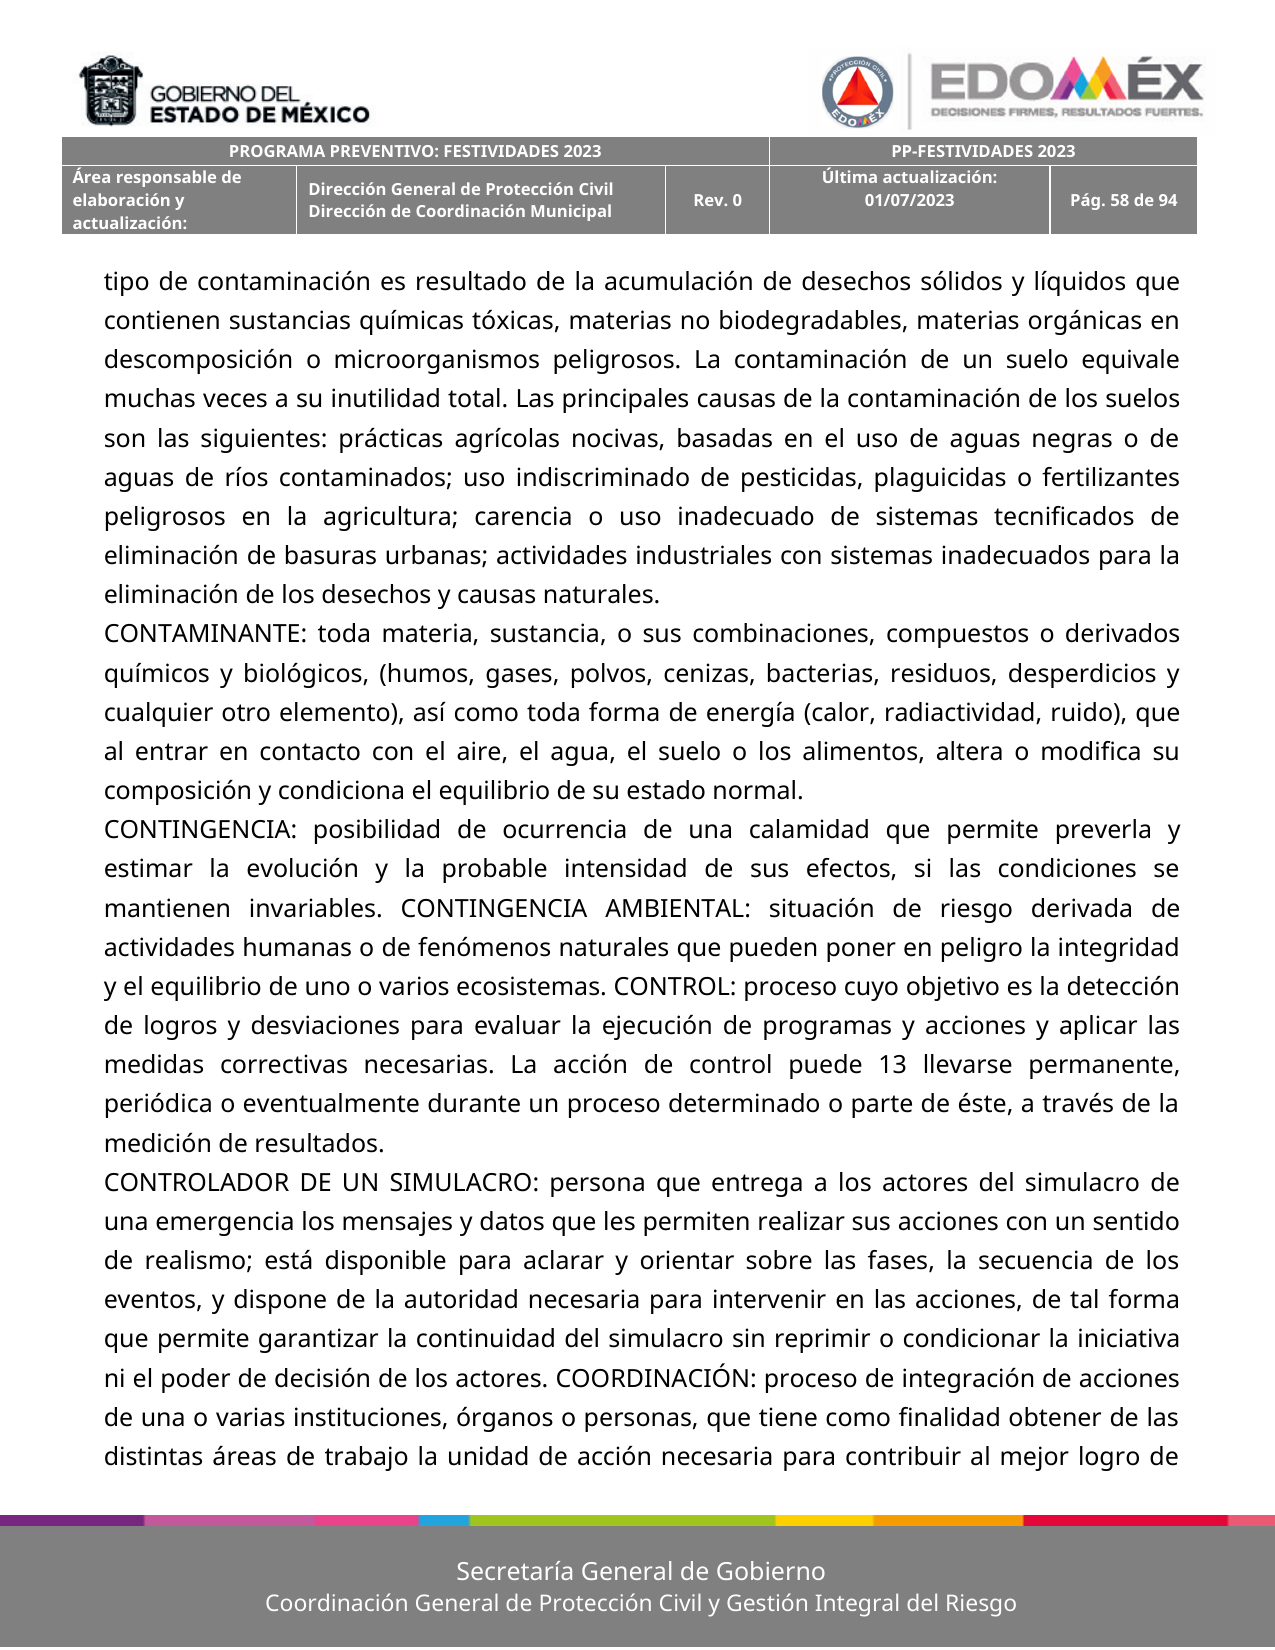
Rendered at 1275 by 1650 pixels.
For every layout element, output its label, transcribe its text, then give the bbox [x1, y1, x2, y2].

picture [809, 47, 1217, 136]
text CONTAMINANTE: toda materia, sustancia, o sus combinaciones, compuestos o derivados químicos y biológicos, (humos, gases, polvos, cenizas, bacterias, residuos, desperdicios y cualquier otro elemento), así como toda forma de energía (calor, radiactividad, ruido), que al entrar en contacto con el aire, el agua, el suelo o los alimentos, altera o modifica su composición y condiciona el equilibrio de su estado normal. [103, 616, 1181, 807]
picture [0, 1515, 1275, 1526]
picture [72, 47, 379, 136]
text CONTINGENCIA: posibilidad de ocurrencia de una calamidad que permite preverla y estimar la evolución y la probable intensidad de sus efectos, si las condiciones se mantienen invariables. CONTINGENCIA AMBIENTAL: situación de riesgo derivada de actividades humanas o de fenómenos naturales que pueden poner en peligro la integridad y el equilibrio de uno o varios ecosistemas. CONTROL: proceso cuyo objetivo es la detección de logros y desviaciones para evaluar la ejecución de programas y acciones y aplicar las medidas correctivas necesarias. La acción de control puede 13 llevarse permanente, periódica o eventualmente durante un proceso determinado o parte de éste, a través de la medición de resultados. [103, 812, 1181, 1159]
